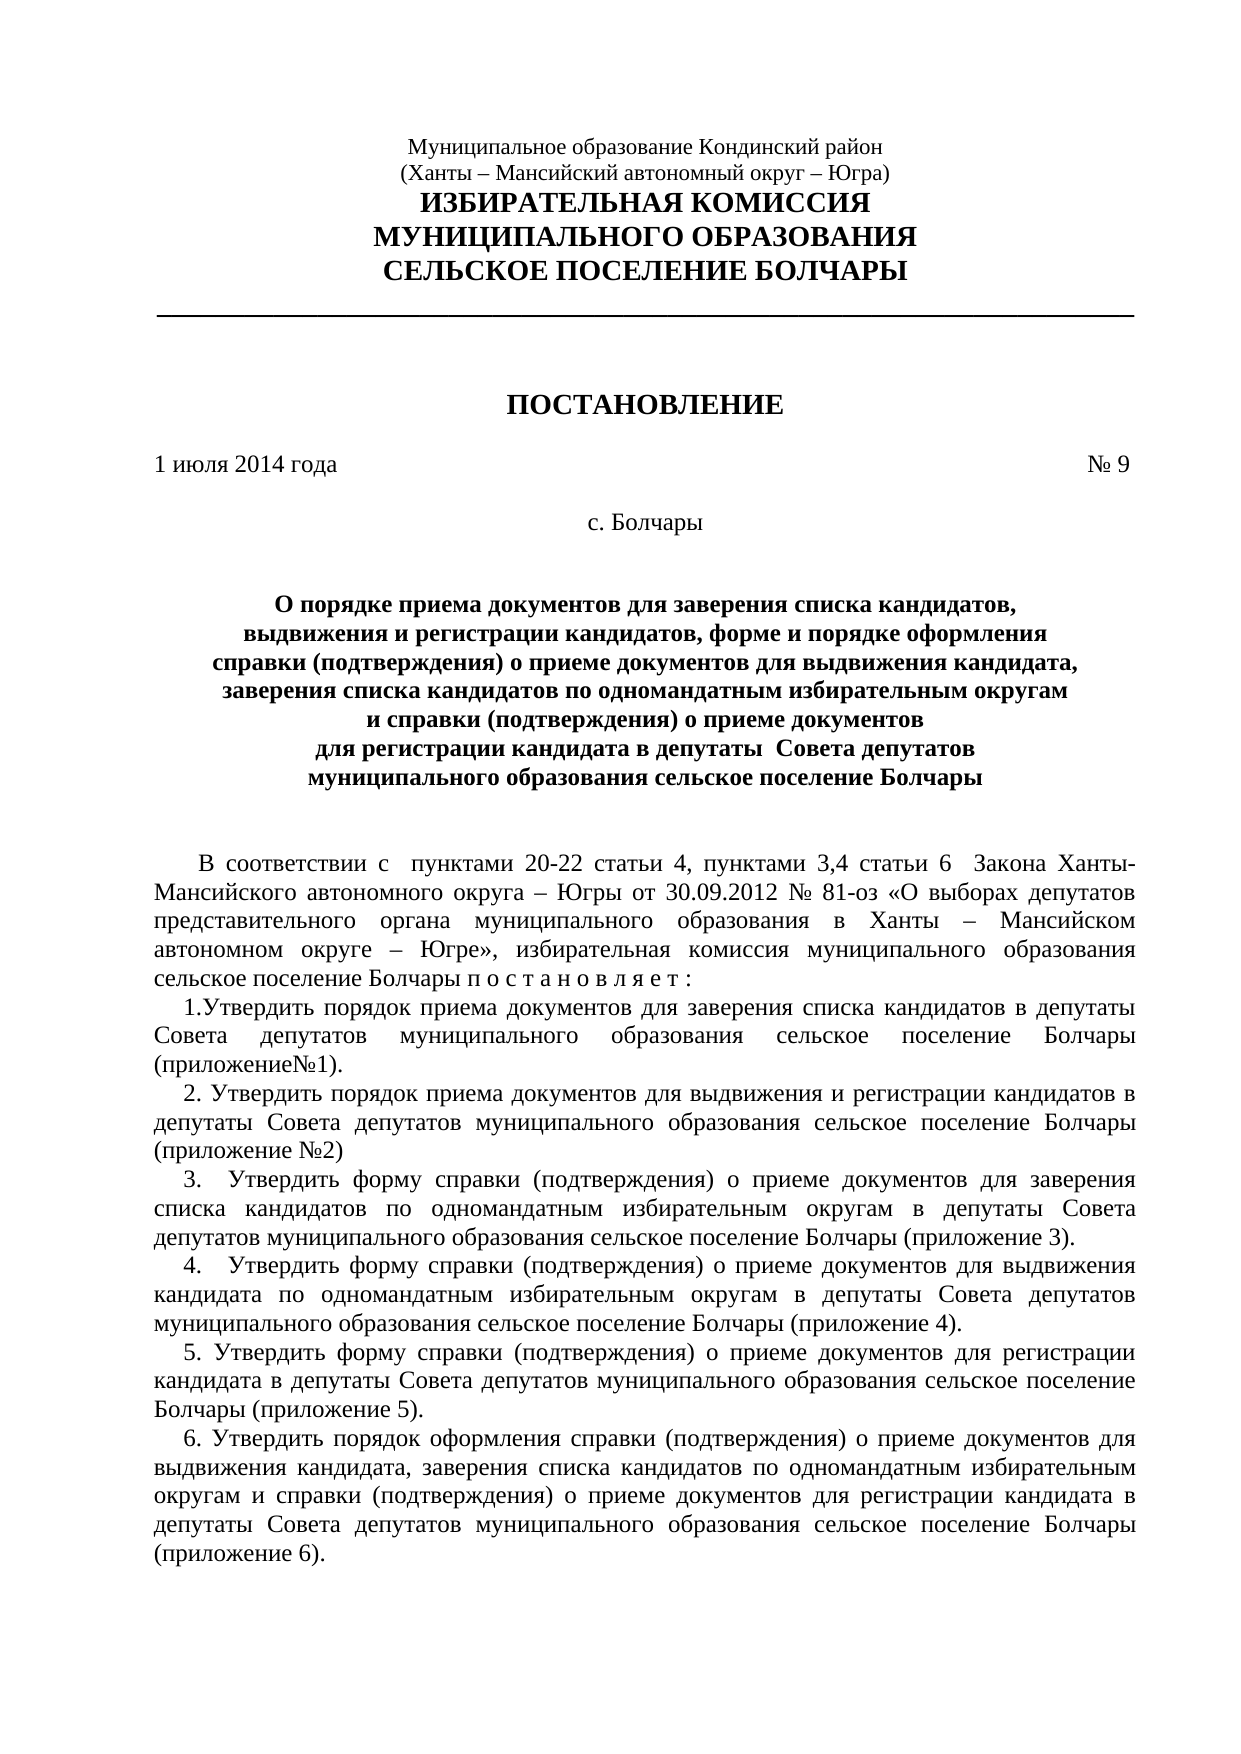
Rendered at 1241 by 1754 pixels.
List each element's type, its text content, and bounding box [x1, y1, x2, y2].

text В соответствии с пунктами 20-22 статьи 4, пунктами 3,4 статьи 6 Закона Ханты-Мансийского автономного округа – Югры от 30.09.2012 № 81-оз «О выборах депутатов представительного органа муниципального образования в Ханты – Мансийском автономном округе – Югре», избирательная комиссия муниципального образования сельское поселение Болчары постановляет: [153, 848, 1137, 992]
text ИЗБИРАТЕЛЬНАЯ КОМИССИЯ [153, 186, 1137, 219]
text 4. Утвердить форму справки (подтверждения) о приеме документов для выдвижения кандидата по одномандатным избирательным округам в депутаты Совета депутатов муниципального образования сельское поселение Болчары (приложение 4). [153, 1251, 1137, 1337]
text Муниципальное образование Кондинский район [153, 133, 1137, 159]
text 1.Утвердить порядок приема документов для заверения списка кандидатов в депутаты Совета депутатов муниципального образования сельское поселение Болчары (приложение№1). [153, 992, 1137, 1078]
text (Ханты – Мансийский автономный округ – Югра) [153, 159, 1137, 186]
text заверения списка кандидатов по одномандатным избирательным округам [153, 676, 1137, 704]
text для регистрации кандидата в депутаты Совета депутатов [153, 733, 1137, 762]
text ___________________________________________________________________ [153, 286, 1137, 320]
text 5. Утвердить форму справки (подтверждения) о приеме документов для регистрации кандидата в депутаты Совета депутатов муниципального образования сельское поселение Болчары (приложение 5). [153, 1337, 1137, 1423]
text 3. Утвердить форму справки (подтверждения) о приеме документов для заверения списка кандидатов по одномандатным избирательным округам в депутаты Совета депутатов муниципального образования сельское поселение Болчары (приложение 3). [153, 1164, 1137, 1251]
text МУНИЦИПАЛЬНОГО ОБРАЗОВАНИЯ [153, 219, 1137, 253]
text О порядке приема документов для заверения списка кандидатов, [153, 589, 1137, 618]
text выдвижения и регистрации кандидатов, форме и порядке оформления [153, 618, 1137, 647]
text с. Болчары [153, 507, 1137, 535]
text и справки (подтверждения) о приеме документов [153, 704, 1137, 733]
text ПОСТАНОВЛЕНИЕ [153, 387, 1137, 420]
text 2. Утвердить порядок приема документов для выдвижения и регистрации кандидатов в депутаты Совета депутатов муниципального образования сельское поселение Болчары (приложение №2) [153, 1078, 1137, 1164]
text 1 июля 2014 года № 9 [153, 449, 1137, 478]
text 6. Утвердить порядок оформления справки (подтверждения) о приеме документов для выдвижения кандидата, заверения списка кандидатов по одномандатным избирательным округам и справки (подтверждения) о приеме документов для регистрации кандидата в депутаты Совета депутатов муниципального образования сельское поселение Болчары (приложение 6). [153, 1423, 1137, 1567]
text СЕЛЬСКОЕ ПОСЕЛЕНИЕ БОЛЧАРЫ [153, 253, 1137, 286]
text муниципального образования сельское поселение Болчары [153, 762, 1137, 791]
text справки (подтверждения) о приеме документов для выдвижения кандидата, [153, 647, 1137, 676]
